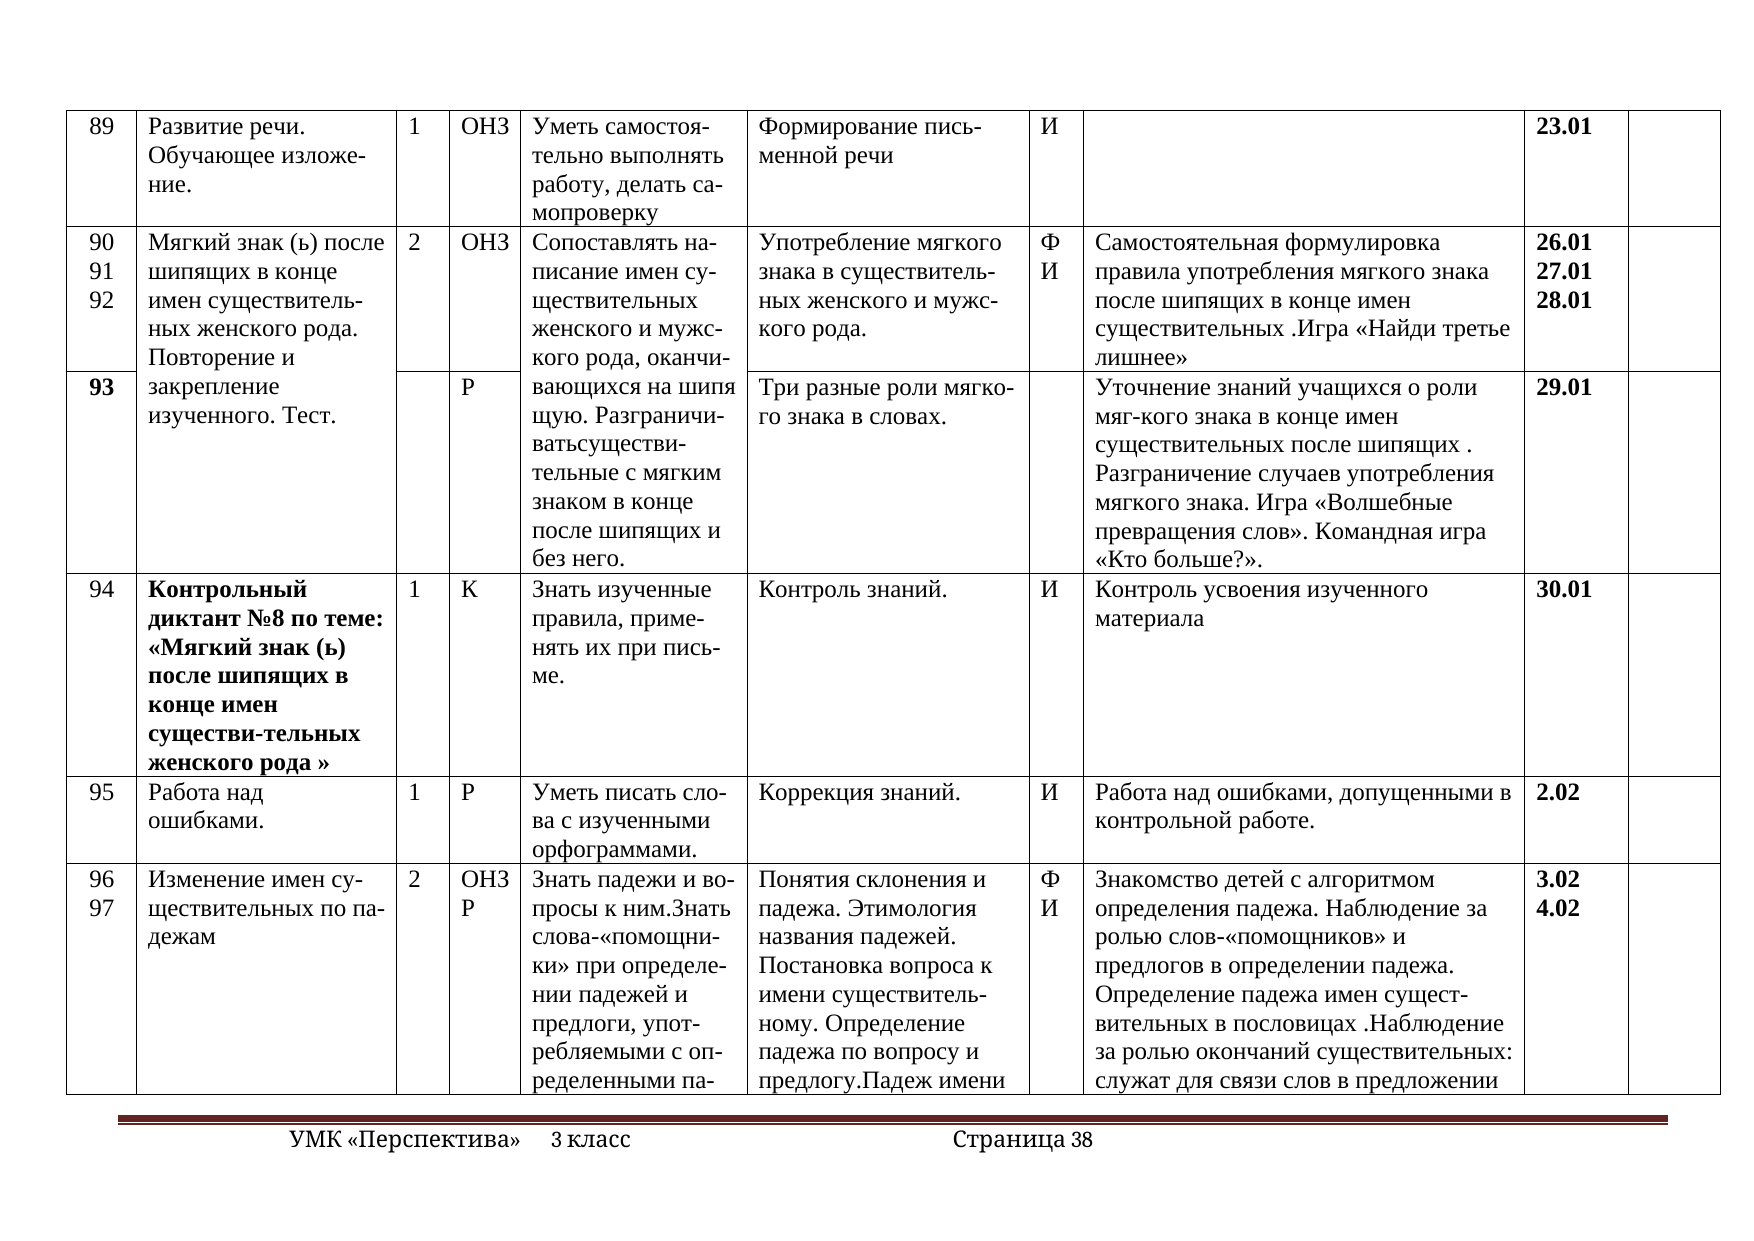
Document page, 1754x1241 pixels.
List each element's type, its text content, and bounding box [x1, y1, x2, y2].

table_cell ОНЗ [450, 111, 520, 226]
table_cell [1629, 777, 1720, 863]
table_cell Ф И [1030, 864, 1083, 1094]
table_cell Р [450, 777, 520, 863]
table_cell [521, 864, 747, 1094]
table_cell Контрольный диктант №8 по теме: «Мягкий знак (ь) после шипящих в конце имен существи-тельных женского рода » [137, 574, 396, 776]
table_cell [1084, 864, 1524, 1094]
table_cell Уточнение знаний учащихся о роли мяг-кого знака в конце имен существительных после шипящих . Разграничение случаев употребления мягкого знака. Игра «Волшебные превращения слов». Командная игра «Кто больше?». [1084, 372, 1524, 573]
table_cell ОНЗ Р [450, 864, 520, 1094]
table_cell Работа над ошибками, допущенными в контрольной работе. [1084, 777, 1524, 863]
table_cell [1629, 864, 1720, 1094]
table_cell 94 [67, 574, 136, 776]
table_cell Уметь самостоя-тельно выполнять работу, делать са-мопроверку [521, 111, 747, 226]
table_cell К [450, 574, 520, 776]
table_cell Уметь писать сло-ва с изученными орфограммами. [521, 777, 747, 863]
table_cell Р [450, 372, 520, 573]
table_cell Контроль знаний. [748, 574, 1029, 776]
table_cell 96 97 [67, 864, 136, 1094]
table_cell 89 [67, 111, 136, 226]
table_cell 1 [397, 574, 449, 776]
table_cell Знать изученные правила, приме-нять их при пись-ме. [521, 574, 747, 776]
table_cell Контроль усвоения изученного материала [1084, 574, 1524, 776]
table_cell 3.02 4.02 [1525, 864, 1628, 1094]
table_cell [1629, 111, 1720, 226]
table_cell 90 91 92 [67, 227, 136, 371]
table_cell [748, 864, 1029, 1094]
table_cell 1 [397, 111, 449, 226]
table_cell И [1030, 777, 1083, 863]
table_cell 95 [67, 777, 136, 863]
table_cell 29.01 [1525, 372, 1628, 573]
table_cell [1084, 111, 1524, 226]
table_cell 93 [67, 372, 136, 573]
table_cell Мягкий знак (ь) после шипящих в конце имен существитель-ных женского рода. Повторение и закрепление изученного. Тест. [137, 227, 396, 573]
table_cell 2.02 [1525, 777, 1628, 863]
table_cell ОНЗ [450, 227, 520, 371]
table_cell Употребление мягкого знака в существитель-ных женского и мужс-кого рода. [748, 227, 1029, 371]
table_cell 1 [397, 777, 449, 863]
table_cell [1030, 372, 1083, 573]
table_cell Коррекция знаний. [748, 777, 1029, 863]
table_cell [1629, 372, 1720, 573]
table_cell И [1030, 111, 1083, 226]
table_cell И [1030, 574, 1083, 776]
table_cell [137, 864, 396, 1094]
table_cell 2 [397, 227, 449, 371]
table_cell [397, 372, 449, 573]
table_cell [1629, 227, 1720, 371]
table_cell [1629, 574, 1720, 776]
table_cell 30.01 [1525, 574, 1628, 776]
table_cell 2 [397, 864, 449, 1094]
table_cell Ф И [1030, 227, 1083, 371]
table_cell Самостоятельная формулировка правила употребления мягкого знака после шипящих в конце имен существительных .Игра «Найди третье лишнее» [1084, 227, 1524, 371]
table_cell Сопоставлять на-писание имен су-ществительных женского и мужс-кого рода, оканчи-вающихся на шипя щую. Разграничи-ватьсуществи-тельные с мягким знаком в конце после шипящих и без него. [521, 227, 747, 573]
table_cell 23.01 [1525, 111, 1628, 226]
table_cell 26.01 27.01 28.01 [1525, 227, 1628, 371]
table_cell Три разные роли мягко-го знака в словах. [748, 372, 1029, 573]
table_cell Развитие речи. Обучающее изложе-ние. [137, 111, 396, 226]
table_cell Формирование пись-менной речи [748, 111, 1029, 226]
table_cell Работа над ошибками. [137, 777, 396, 863]
